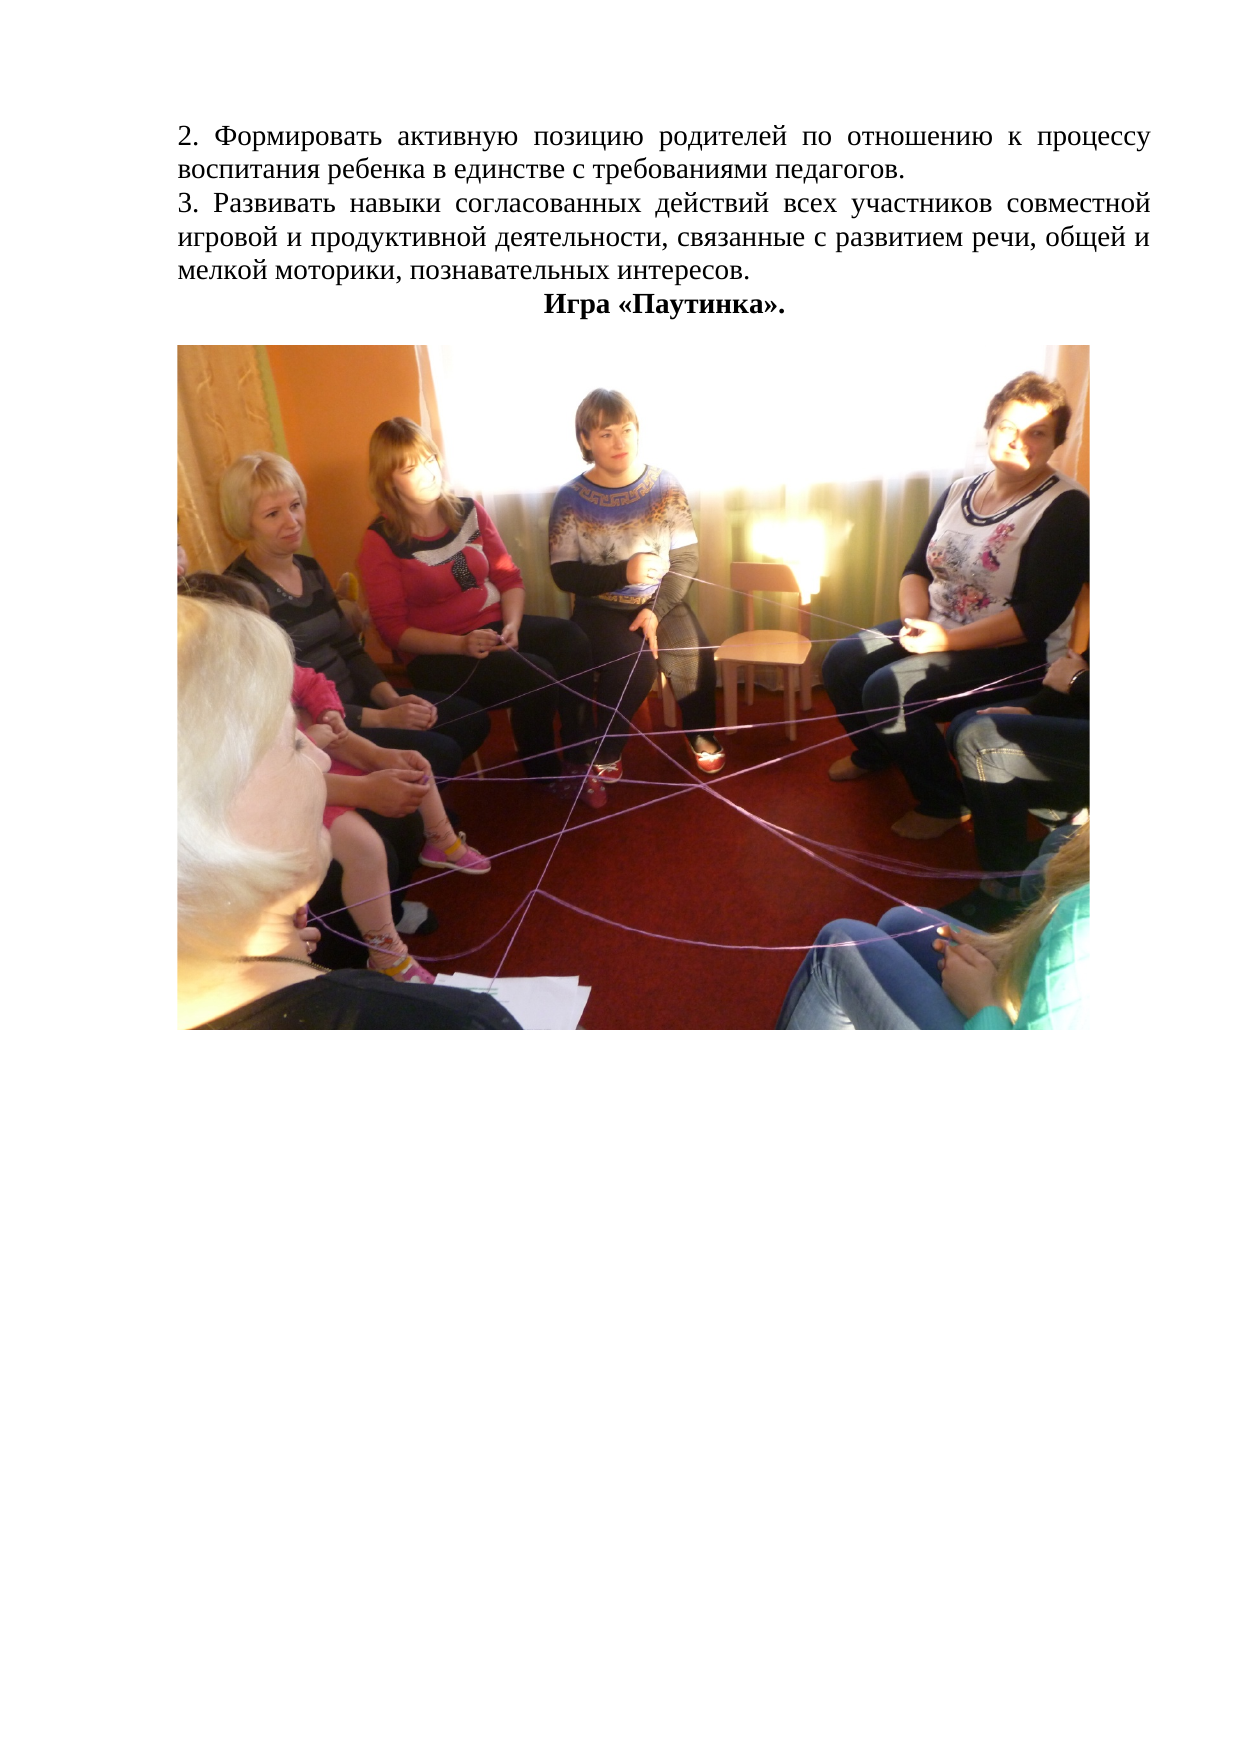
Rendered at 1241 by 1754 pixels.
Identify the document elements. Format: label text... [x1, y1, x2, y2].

text Игра «Паутинка». [177, 286, 1152, 319]
text 3. Развивать навыки согласованных действий всех участников совместной игровой и продуктивной деятельности, связанные с развитием речи, общей и мелкой моторики, познавательных интересов. [177, 185, 1152, 286]
text 2. Формировать активную позицию родителей по отношению к процессу воспитания ребенка в единстве с требованиями педагогов. [177, 118, 1152, 185]
picture [177, 345, 1090, 1030]
